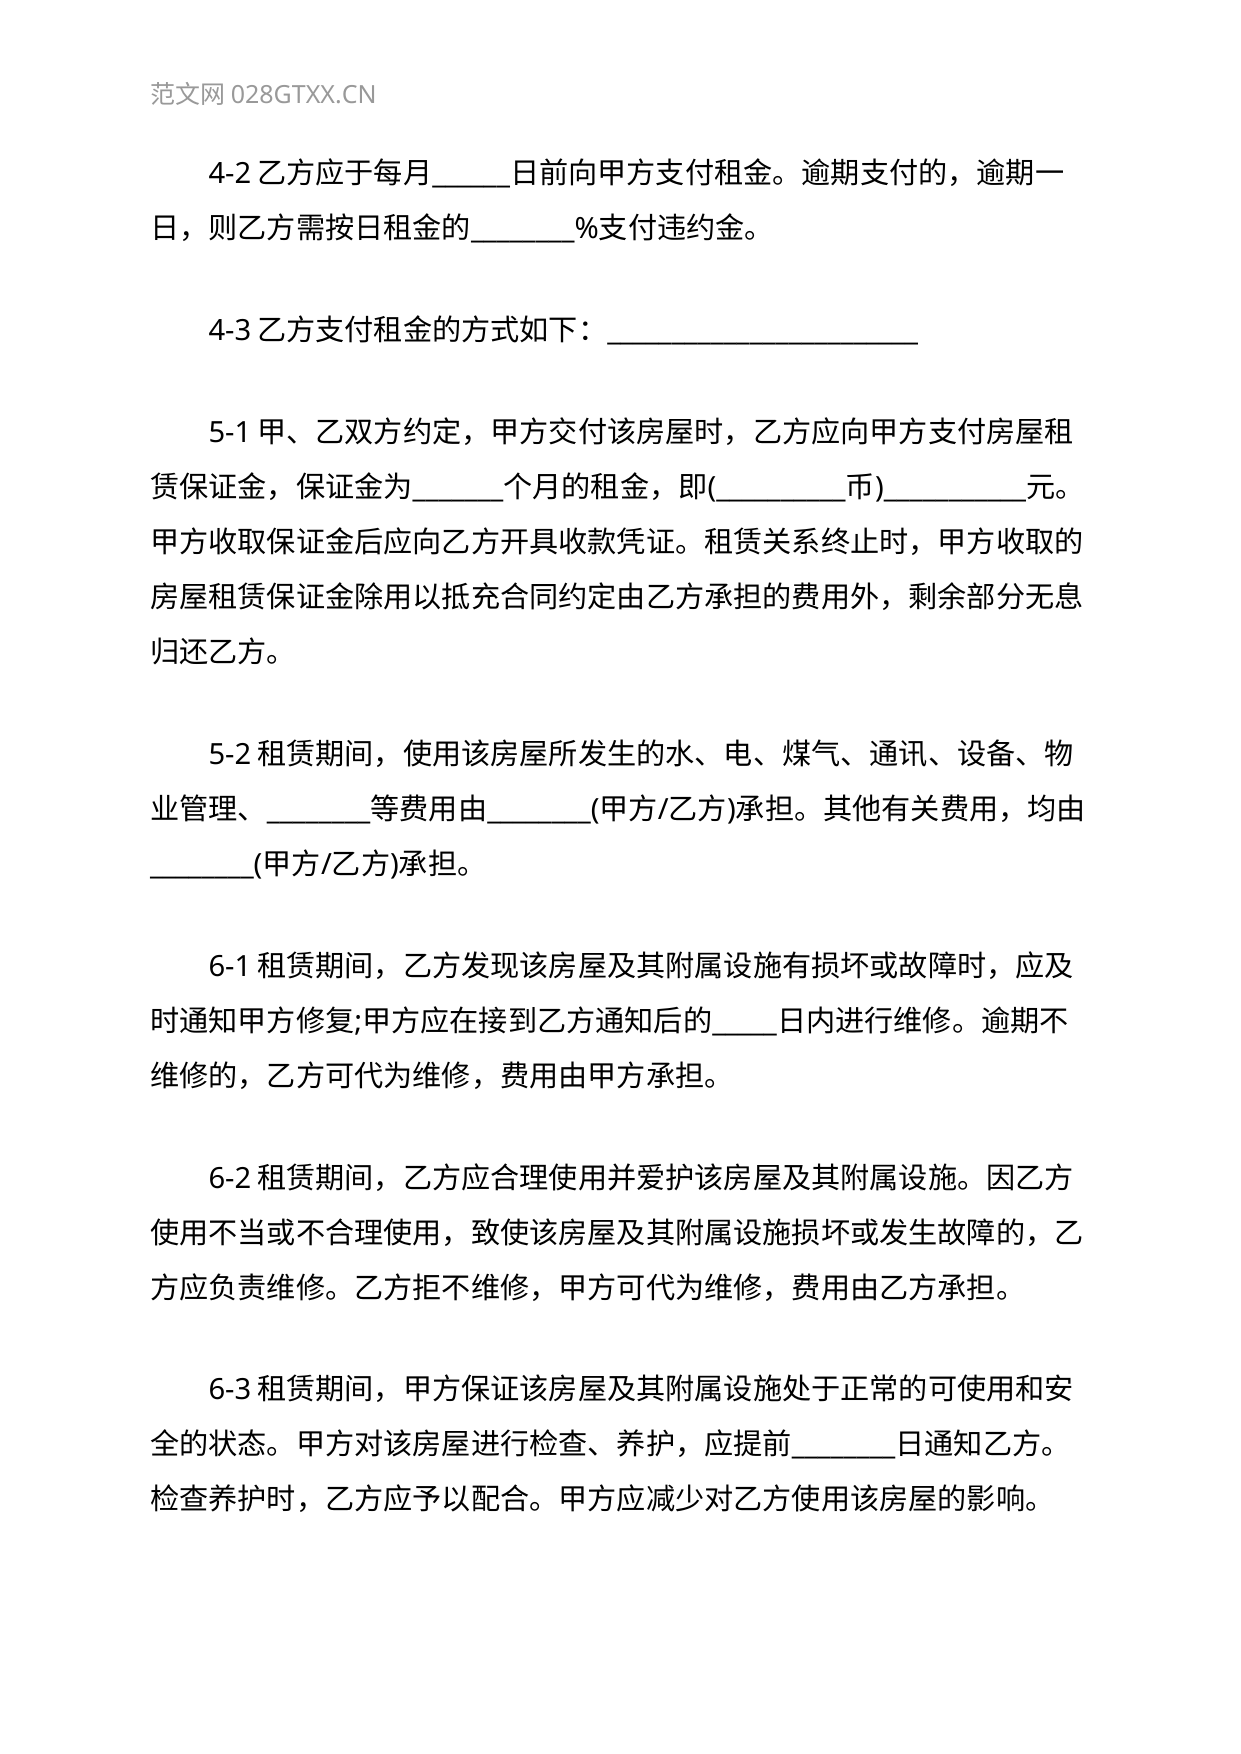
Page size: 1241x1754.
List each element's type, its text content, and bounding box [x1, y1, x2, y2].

text 6-2租赁期间，乙方应合理使用并爱护该房屋及其附属设施。因乙方使用不当或不合理使用，致使该房屋及其附属设施损坏或发生故障的，乙方应负责维修。乙方拒不维修，甲方可代为维修，费用由乙方承担。 [150, 1154, 1090, 1306]
text 4-3乙方支付租金的方式如下：________________________ [150, 307, 1090, 349]
text 5-1甲、乙双方约定，甲方交付该房屋时，乙方应向甲方支付房屋租赁保证金，保证金为_______个月的租金，即(__________币)___________元。甲方收取保证金后应向乙方开具收款凭证。租赁关系终止时，甲方收取的房屋租赁保证金除用以抵充合同约定由乙方承担的费用外，剩余部分无息归还乙方。 [150, 409, 1090, 671]
text 6-3租赁期间，甲方保证该房屋及其附属设施处于正常的可使用和安全的状态。甲方对该房屋进行检查、养护，应提前________日通知乙方。检查养护时，乙方应予以配合。甲方应减少对乙方使用该房屋的影响。 [150, 1366, 1090, 1518]
text 4-2乙方应于每月______日前向甲方支付租金。逾期支付的，逾期一日，则乙方需按日租金的________%支付违约金。 [150, 150, 1090, 247]
text 6-1租赁期间，乙方发现该房屋及其附属设施有损坏或故障时，应及时通知甲方修复;甲方应在接到乙方通知后的_____日内进行维修。逾期不维修的，乙方可代为维修，费用由甲方承担。 [150, 942, 1090, 1095]
text 5-2租赁期间，使用该房屋所发生的水、电、煤气、通讯、设备、物业管理、________等费用由________(甲方/乙方)承担。其他有关费用，均由________(甲方/乙方)承担。 [150, 731, 1090, 883]
